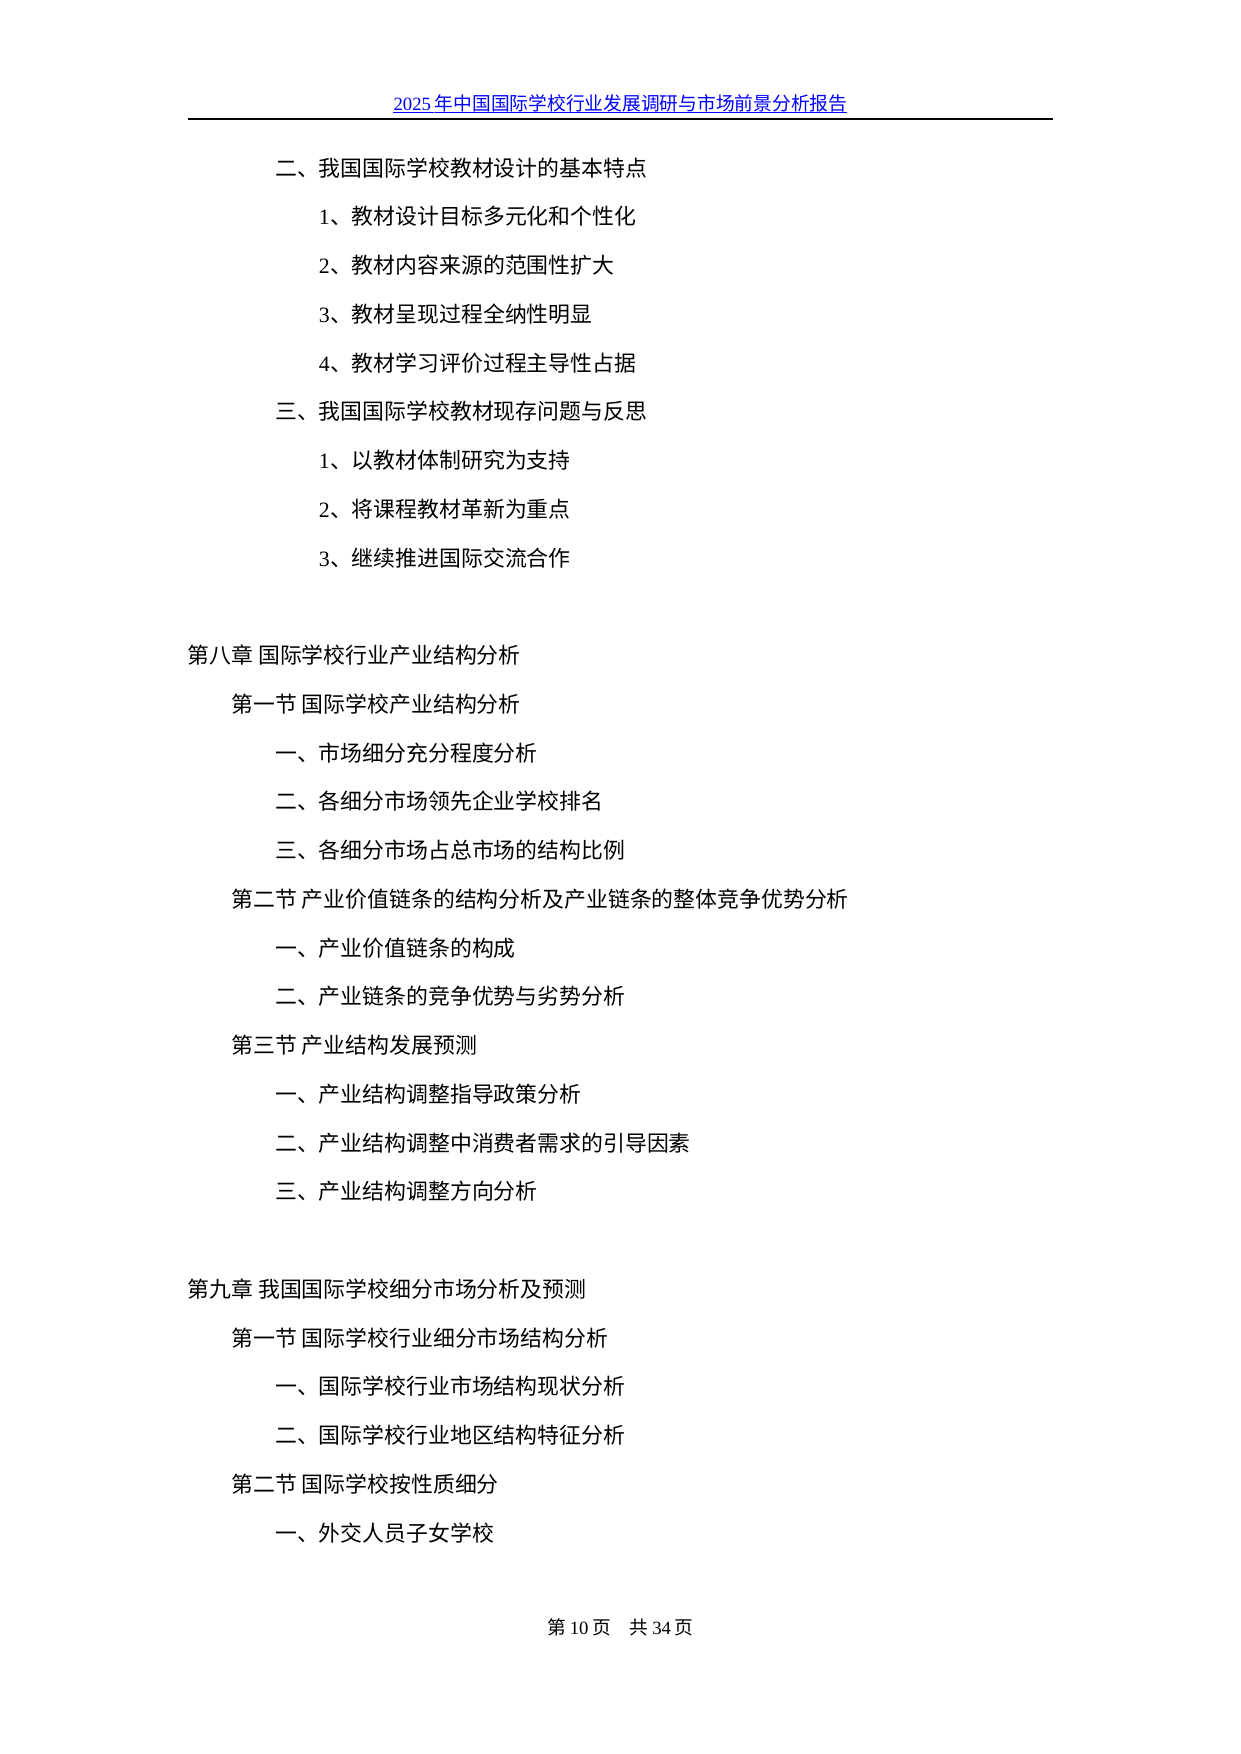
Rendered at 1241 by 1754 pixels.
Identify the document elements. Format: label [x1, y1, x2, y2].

text [187, 150, 1053, 1548]
